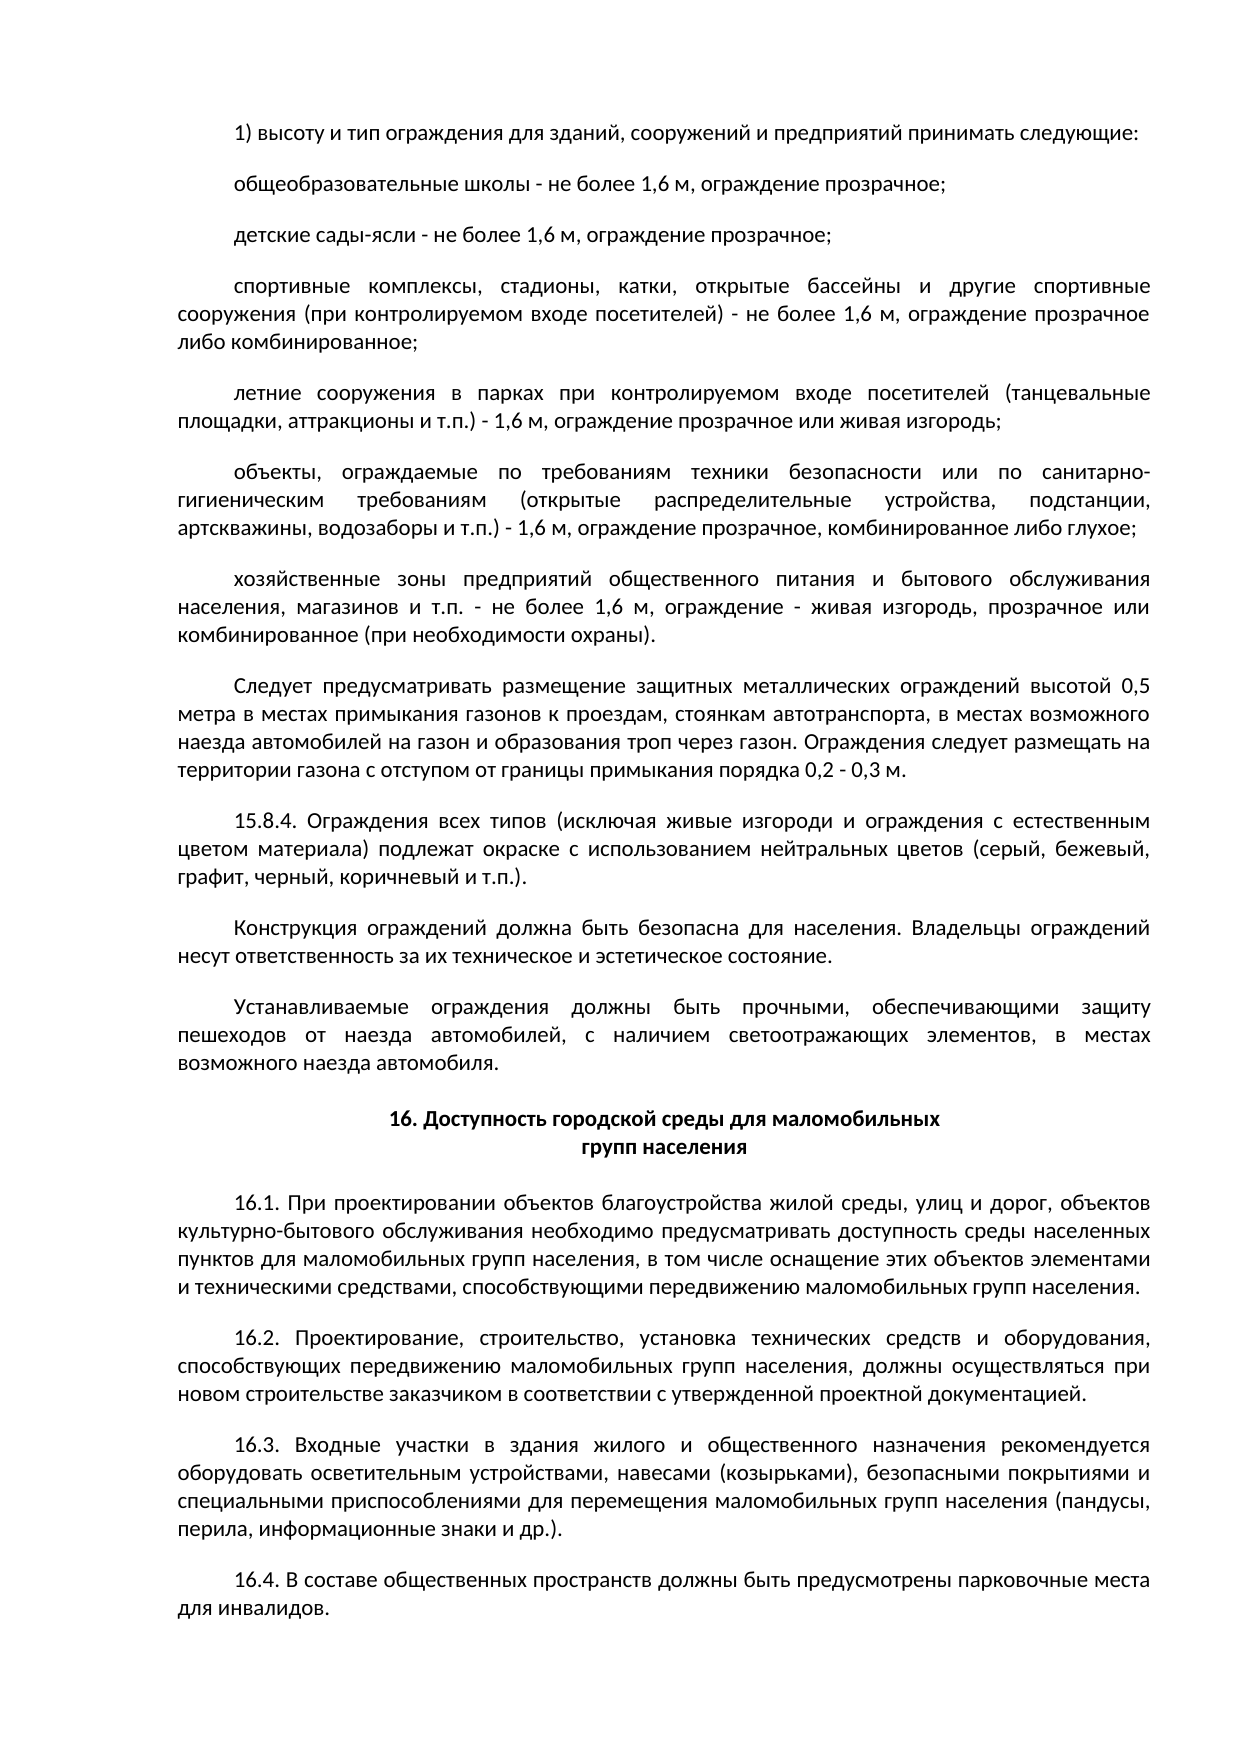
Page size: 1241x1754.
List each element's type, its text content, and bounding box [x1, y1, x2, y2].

text Конструкция ограждений должна быть безопасна для населения. Владельцы ограждений несут ответственность за их техническое и эстетическое состояние. [177, 913, 1152, 969]
text детские сады-ясли - не более 1,6 м, ограждение прозрачное; [177, 220, 1152, 248]
text летние сооружения в парках при контролируемом входе посетителей (танцевальные площадки, аттракционы и т.п.) - 1,6 м, ограждение прозрачное или живая изгородь; [177, 378, 1152, 434]
text общеобразовательные школы - не более 1,6 м, ограждение прозрачное; [177, 169, 1152, 197]
title групп населения [177, 1132, 1152, 1160]
text Устанавливаемые ограждения должны быть прочными, обеспечивающими защиту пешеходов от наезда автомобилей, с наличием светоотражающих элементов, в местах возможного наезда автомобиля. [177, 992, 1152, 1076]
text 16.1. При проектировании объектов благоустройства жилой среды, улиц и дорог, объектов культурно-бытового обслуживания необходимо предусматривать доступность среды населенных пунктов для маломобильных групп населения, в том числе оснащение этих объектов элементами и техническими средствами, способствующими передвижению маломобильных групп населения. [177, 1188, 1152, 1300]
title 16. Доступность городской среды для маломобильных [177, 1104, 1152, 1132]
text спортивные комплексы, стадионы, катки, открытые бассейны и другие спортивные сооружения (при контролируемом входе посетителей) - не более 1,6 м, ограждение прозрачное либо комбинированное; [177, 271, 1152, 355]
text 1) высоту и тип ограждения для зданий, сооружений и предприятий принимать следующие: [177, 118, 1152, 146]
text 15.8.4. Ограждения всех типов (исключая живые изгороди и ограждения с естественным цветом материала) подлежат окраске с использованием нейтральных цветов (серый, бежевый, графит, черный, коричневый и т.п.). [177, 806, 1152, 890]
text Следует предусматривать размещение защитных металлических ограждений высотой 0,5 метра в местах примыкания газонов к проездам, стоянкам автотранспорта, в местах возможного наезда автомобилей на газон и образования троп через газон. Ограждения следует размещать на территории газона с отступом от границы примыкания порядка 0,2 - 0,3 м. [177, 671, 1152, 783]
text 16.4. В составе общественных пространств должны быть предусмотрены парковочные места для инвалидов. [177, 1565, 1152, 1621]
text хозяйственные зоны предприятий общественного питания и бытового обслуживания населения, магазинов и т.п. - не более 1,6 м, ограждение - живая изгородь, прозрачное или комбинированное (при необходимости охраны). [177, 564, 1152, 648]
text объекты, ограждаемые по требованиям техники безопасности или по санитарно-гигиеническим требованиям (открытые распределительные устройства, подстанции, артскважины, водозаборы и т.п.) - 1,6 м, ограждение прозрачное, комбинированное либо глухое; [177, 457, 1152, 541]
text 16.3. Входные участки в здания жилого и общественного назначения рекомендуется оборудовать осветительным устройствами, навесами (козырьками), безопасными покрытиями и специальными приспособлениями для перемещения маломобильных групп населения (пандусы, перила, информационные знаки и др.). [177, 1430, 1152, 1542]
text 16.2. Проектирование, строительство, установка технических средств и оборудования, способствующих передвижению маломобильных групп населения, должны осуществляться при новом строительстве заказчиком в соответствии с утвержденной проектной документацией. [177, 1323, 1152, 1407]
